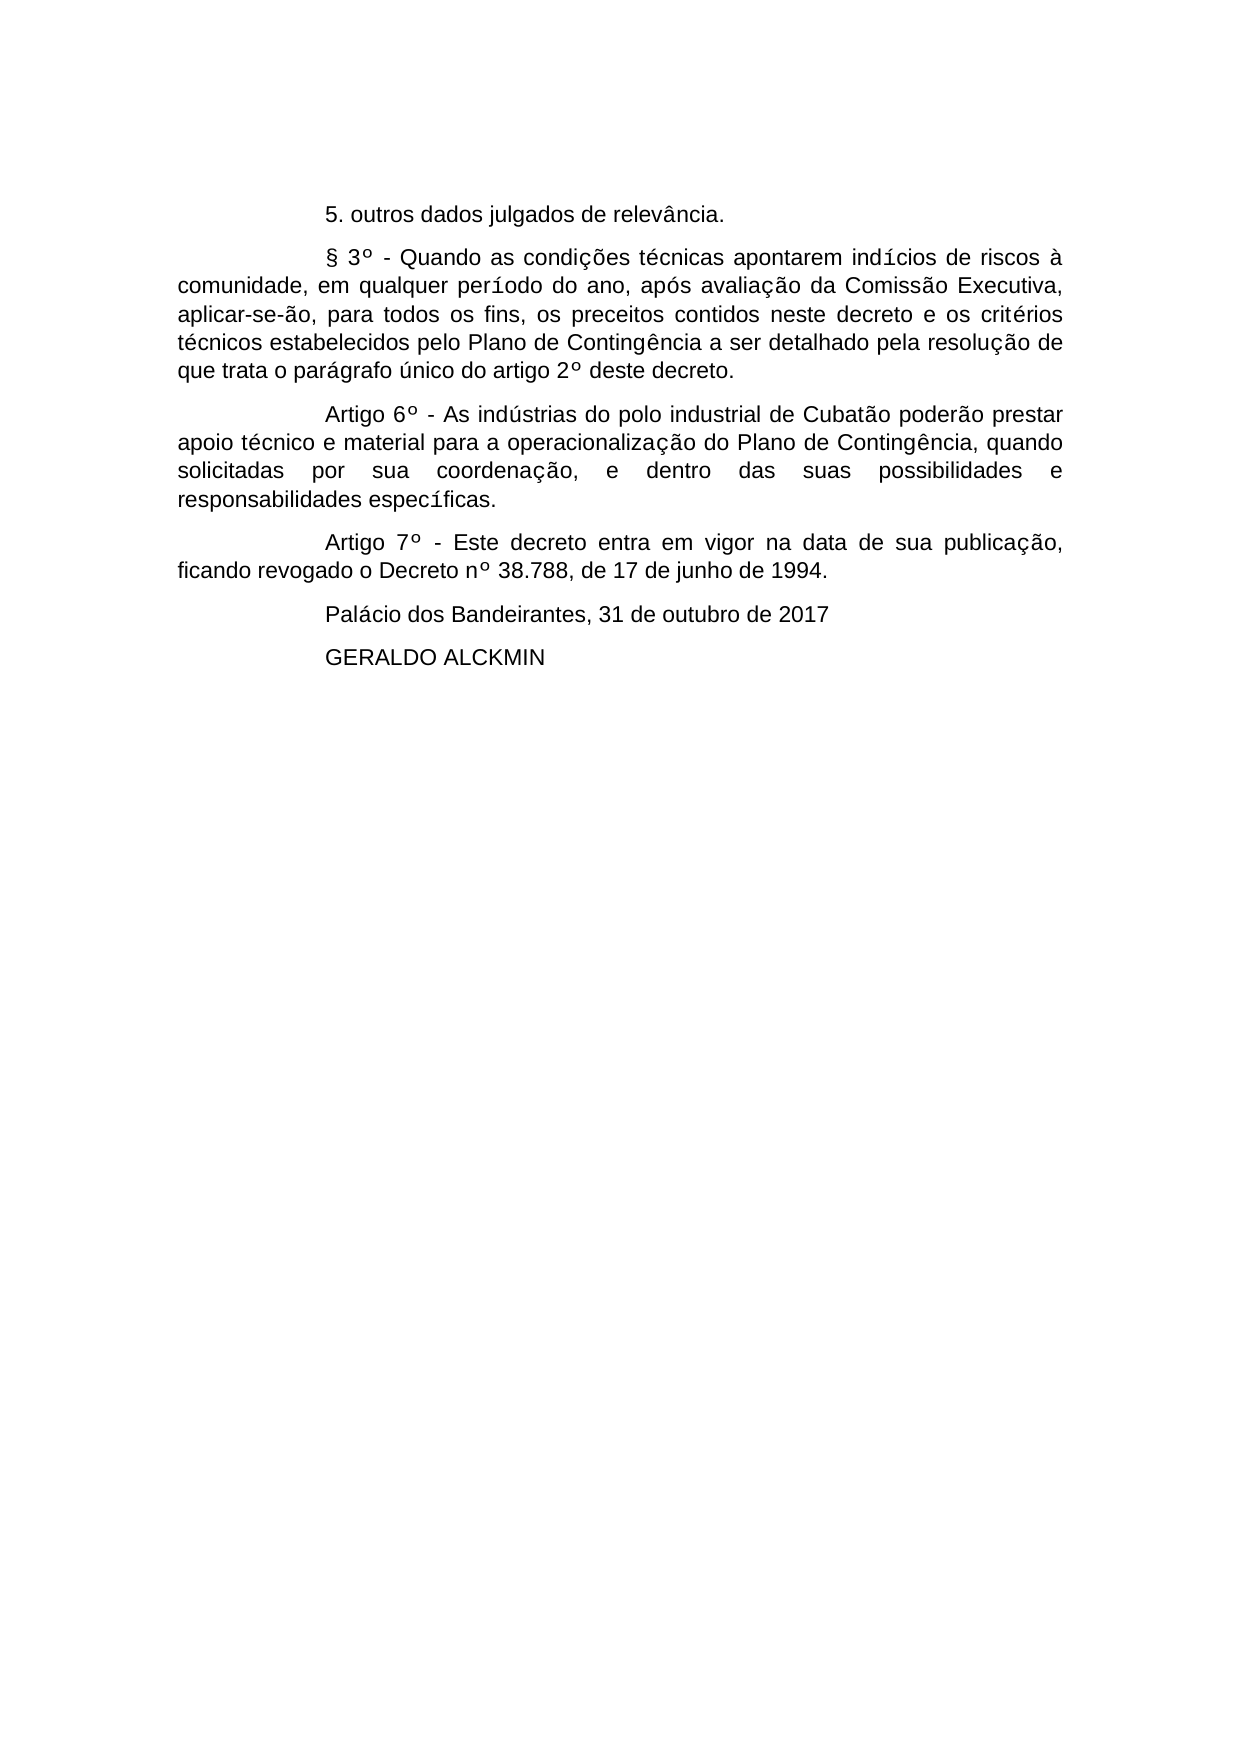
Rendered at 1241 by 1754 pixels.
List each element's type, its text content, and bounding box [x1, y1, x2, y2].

text Artigo 6º - As indústrias do polo industrial de Cubatão poderão prestar apoio técnico e material para a operacionalização do Plano de Contingência, quando solicitadas por sua coordenação, e dentro das suas possibilidades e responsabilidades específicas. [177, 401, 1063, 514]
text GERALDO ALCKMIN [177, 644, 1063, 671]
text § 3º - Quando as condições técnicas apontarem indícios de riscos à comunidade, em qualquer período do ano, após avaliação da Comissão Executiva, aplicar-se-ão, para todos os fins, os preceitos contidos neste decreto e os critérios técnicos estabelecidos pelo Plano de Contingência a ser detalhado pela resolução de que trata o parágrafo único do artigo 2º deste decreto. [177, 244, 1063, 386]
text Palácio dos Bandeirantes, 31 de outubro de 2017 [177, 601, 1063, 629]
text Artigo 7º - Este decreto entra em vigor na data de sua publicação, ficando revogado o Decreto nº 38.788, de 17 de junho de 1994. [177, 529, 1063, 586]
text 5. outros dados julgados de relevância. [177, 201, 1063, 229]
